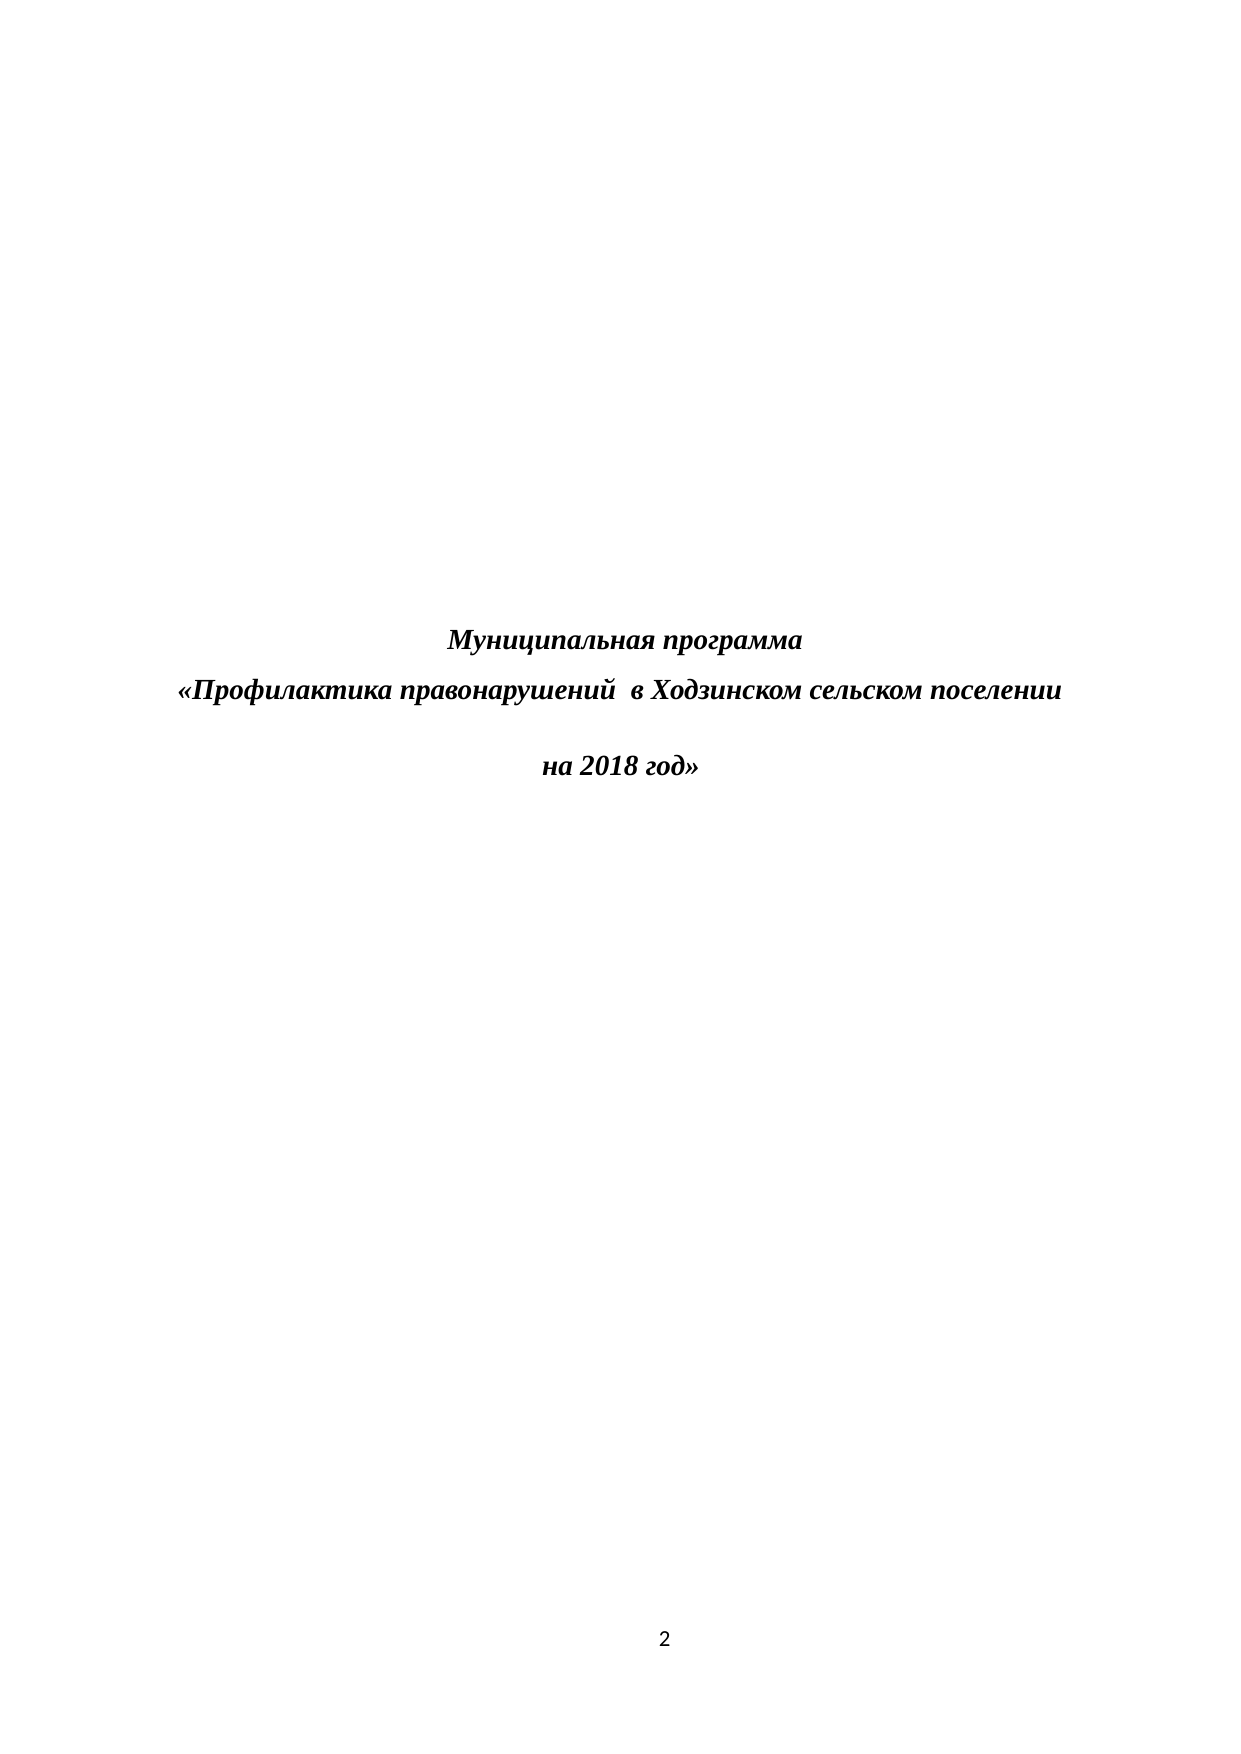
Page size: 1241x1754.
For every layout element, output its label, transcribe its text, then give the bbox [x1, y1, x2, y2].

text на 2018 год» [177, 748, 1152, 781]
text «Профилактика правонарушений в Ходзинском сельском поселении [177, 672, 1152, 706]
text Муниципальная программа [177, 622, 1152, 655]
